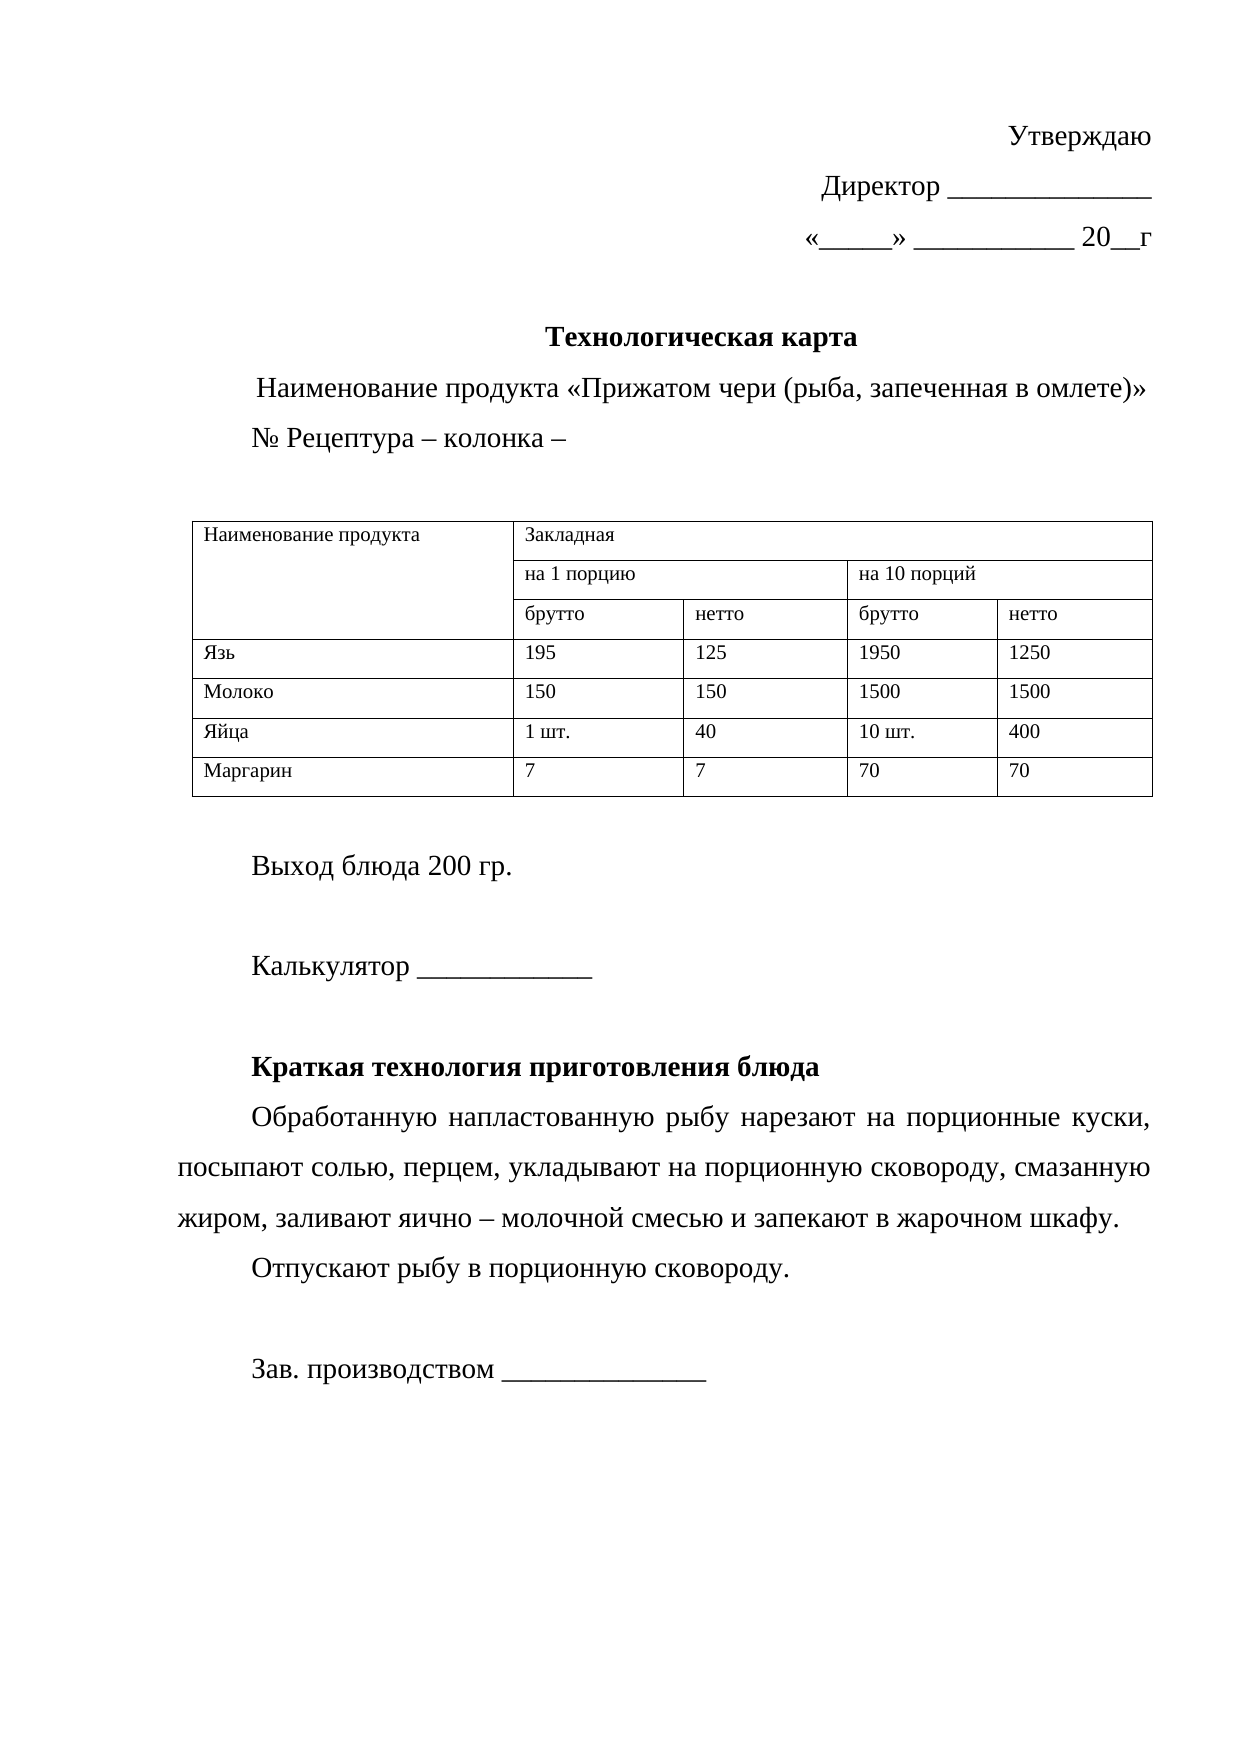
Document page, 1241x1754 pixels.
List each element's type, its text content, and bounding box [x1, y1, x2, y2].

text Обработанную напластованную рыбу нарезают на порционные куски, посыпают солью, перцем, укладывают на порционную сковороду, смазанную жиром, заливают яично – молочной смесью и запекают в жарочном шкафу. [177, 1099, 1152, 1233]
table_cell 7 [684, 758, 847, 796]
table_cell 1950 [848, 640, 997, 678]
text Калькулятор ____________ [177, 948, 1152, 982]
text Выход блюда 200 гр. [177, 848, 1152, 881]
text Зав. производством ______________ [177, 1351, 1152, 1384]
text Технологическая карта [177, 319, 1152, 353]
table_cell 125 [684, 640, 847, 678]
table_cell 10 шт. [848, 719, 997, 757]
table_cell на 10 порций [848, 561, 1152, 599]
text № Рецептура – колонка – [177, 420, 1152, 453]
table_cell Язь [193, 640, 513, 678]
text Утверждаю [177, 118, 1152, 152]
table_cell 400 [998, 719, 1152, 757]
text Директор ______________ [177, 168, 1152, 202]
table_cell Яйца [193, 719, 513, 757]
table_cell 150 [684, 679, 847, 717]
table_cell нетто [684, 600, 847, 639]
table_cell нетто [998, 600, 1152, 639]
table_cell Маргарин [193, 758, 513, 796]
table_cell 70 [998, 758, 1152, 796]
table_cell 1250 [998, 640, 1152, 678]
table_cell на 1 порцию [514, 561, 847, 599]
table_cell 1 шт. [514, 719, 683, 757]
text «_____» ___________ 20__г [177, 219, 1152, 252]
text Отпускают рыбу в порционную сковороду. [177, 1250, 1152, 1284]
table_cell 195 [514, 640, 683, 678]
table_cell 40 [684, 719, 847, 757]
table_cell 1500 [848, 679, 997, 717]
table_cell брутто [514, 600, 683, 639]
table_cell 7 [514, 758, 683, 796]
text Краткая технология приготовления блюда [177, 1049, 1152, 1082]
table_cell 70 [848, 758, 997, 796]
table_header Закладная [514, 522, 1152, 560]
table_cell 1500 [998, 679, 1152, 717]
table_cell брутто [848, 600, 997, 639]
table_cell Молоко [193, 679, 513, 717]
table_cell 150 [514, 679, 683, 717]
table_header Наименование продукта [193, 522, 513, 639]
text Наименование продукта «Прижатом чери (рыба, запеченная в омлете)» [177, 370, 1152, 403]
